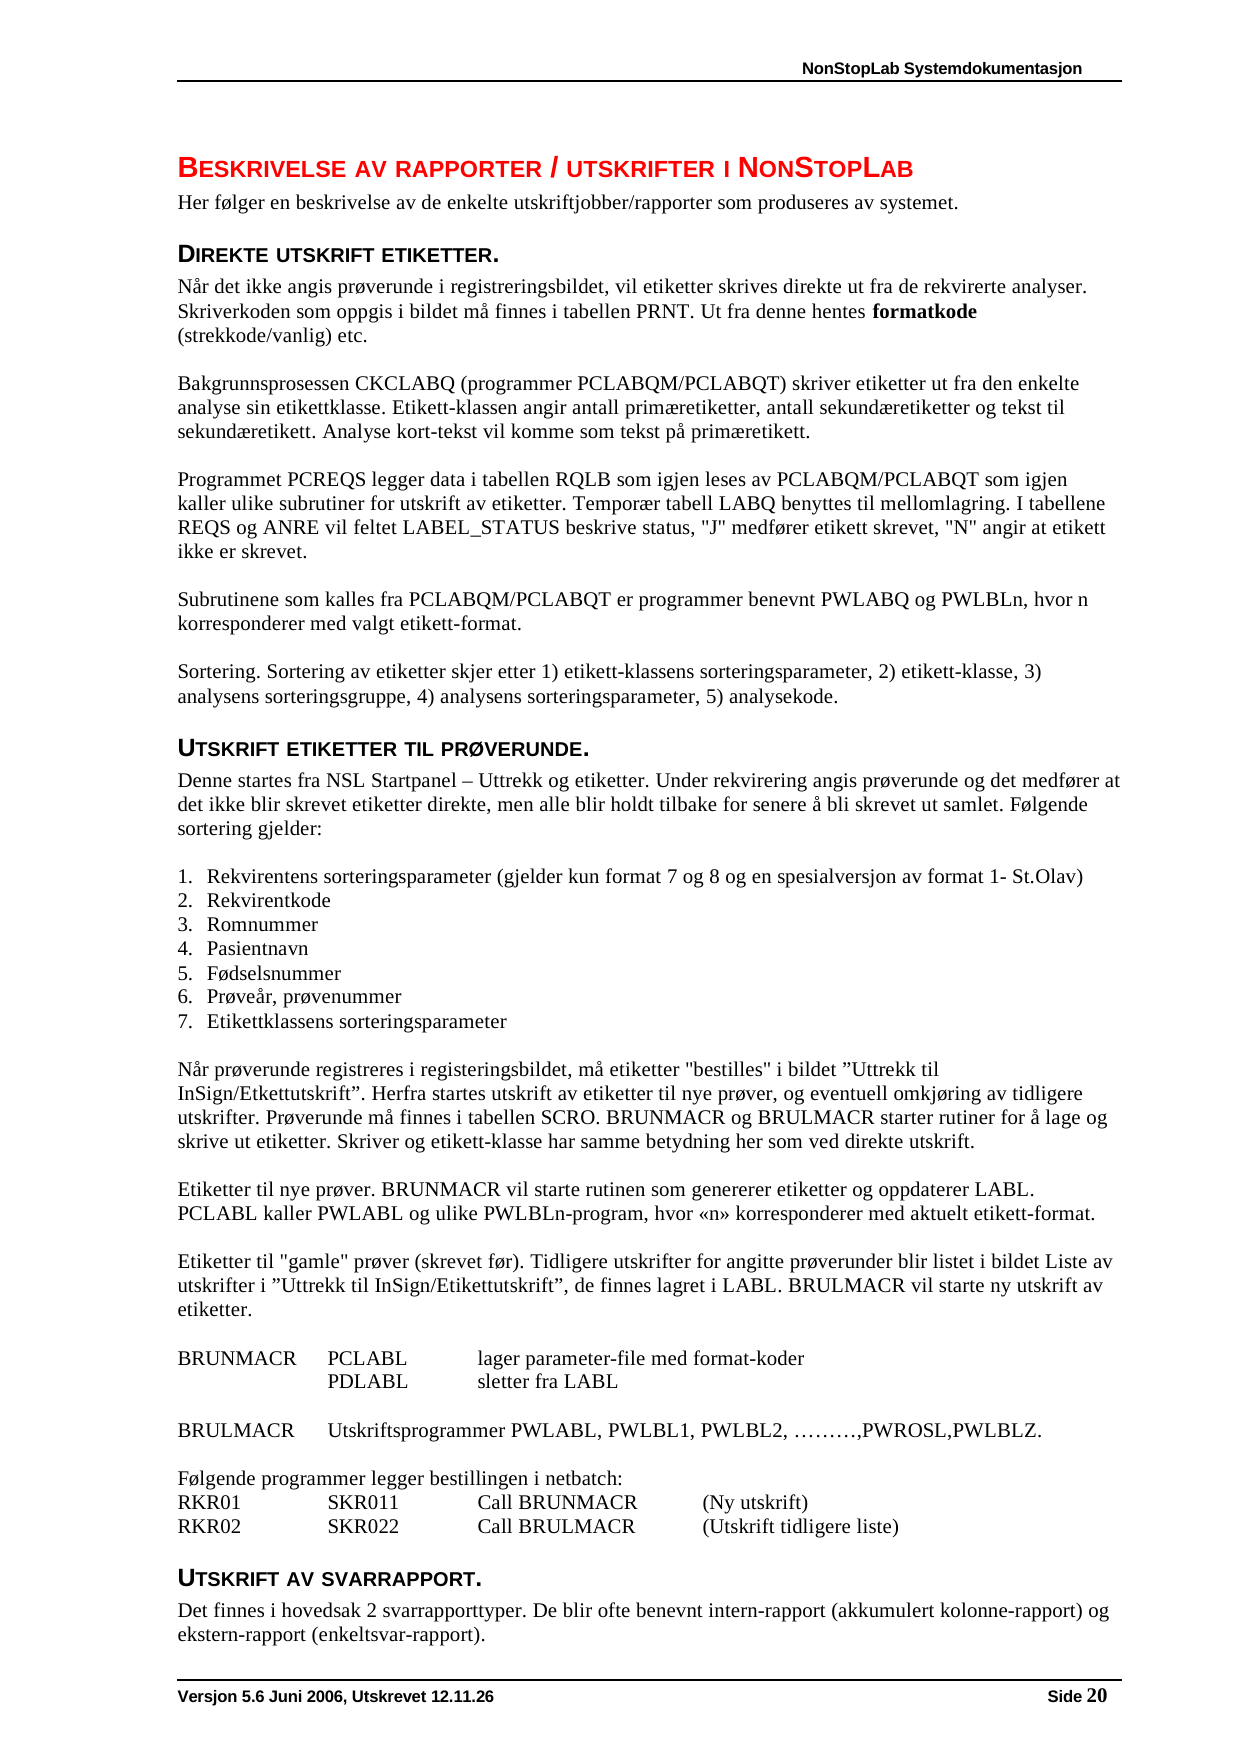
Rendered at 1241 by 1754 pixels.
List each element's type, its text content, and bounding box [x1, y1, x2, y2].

text Bakgrunnsprosessen CKCLABQ (programmer PCLABQM/PCLABQT) skriver etiketter ut fra den enkelte analyse sin etikettklasse. Etikett-klassen angir antall primæretiketter, antall sekundæretiketter og tekst til sekundæretikett. Analyse kort-tekst vil komme som tekst på primæretikett. [177, 371, 1122, 443]
text RKR02 SKR022 Call BRULMACR (Utskrift tidligere liste) [177, 1514, 1122, 1538]
list Fødselsnummer [177, 960, 1122, 984]
text RKR01 SKR011 Call BRUNMACR (Ny utskrift) [177, 1490, 1122, 1514]
text Det finnes i hovedsak 2 svarrapporttyper. De blir ofte benevnt intern-rapport (akkumulert kolonne-rapport) og ekstern-rapport (enkeltsvar-rapport). [177, 1598, 1122, 1646]
subtitle Beskrivelse av rapporter / utskrifter i NonStopLab [177, 150, 1122, 184]
text BRUNMACR PCLABL lager parameter-file med format-koder [177, 1345, 1122, 1369]
text Subrutinene som kalles fra PCLABQM/PCLABQT er programmer benevnt PWLABQ og PWLBLn, hvor n korresponderer med valgt etikett-format. [177, 587, 1122, 635]
list Etikettklassens sorteringsparameter [177, 1008, 1122, 1032]
list Prøveår, prøvenummer [177, 984, 1122, 1008]
list Rekvirentkode [177, 888, 1122, 912]
text Programmet PCREQS legger data i tabellen RQLB som igjen leses av PCLABQM/PCLABQT som igjen kaller ulike subrutiner for utskrift av etiketter. Temporær tabell LABQ benyttes til mellomlagring. I tabellene REQS og ANRE vil feltet LABEL_STATUS beskrive status, "J" medfører etikett skrevet, "N" angir at etikett ikke er skrevet. [177, 467, 1122, 563]
text PDLABL sletter fra LABL [177, 1369, 1122, 1393]
text Denne startes fra NSL Startpanel – Uttrekk og etiketter. Under rekvirering angis prøverunde og det medfører at det ikke blir skrevet etiketter direkte, men alle blir holdt tilbake for senere å bli skrevet ut samlet. Følgende sortering gjelder: [177, 768, 1122, 840]
list Romnummer [177, 912, 1122, 936]
text Her følger en beskrivelse av de enkelte utskriftjobber/rapporter som produseres av systemet. [177, 190, 1122, 214]
subtitle Utskrift etiketter til prøverunde. [177, 732, 1122, 762]
text Etiketter til "gamle" prøver (skrevet før). Tidligere utskrifter for angitte prøverunder blir listet i bildet Liste av utskrifter i ”Uttrekk til InSign/Etikettutskrift”, de finnes lagret i LABL. BRULMACR vil starte ny utskrift av etiketter. [177, 1249, 1122, 1321]
text Sortering. Sortering av etiketter skjer etter 1) etikett-klassens sorteringsparameter, 2) etikett-klasse, 3) analysens sorteringsgruppe, 4) analysens sorteringsparameter, 5) analysekode. [177, 659, 1122, 707]
text Etiketter til nye prøver. BRUNMACR vil starte rutinen som genererer etiketter og oppdaterer LABL. PCLABL kaller PWLABL og ulike PWLBLn-program, hvor «n» korresponderer med aktuelt etikett-format. [177, 1177, 1122, 1225]
subtitle Utskrift av svarrapport. [177, 1563, 1122, 1592]
list Rekvirentens sorteringsparameter (gjelder kun format 7 og 8 og en spesialversjon av format 1- St.Olav) [177, 864, 1122, 888]
subtitle Direkte utskrift etiketter. [177, 239, 1122, 268]
text Når det ikke angis prøverunde i registreringsbildet, vil etiketter skrives direkte ut fra de rekvirerte analyser. Skriverkoden som oppgis i bildet må finnes i tabellen PRNT. Ut fra denne hentes formatkode (strekkode/vanlig) etc. [177, 274, 1122, 347]
text Når prøverunde registreres i registeringsbildet, må etiketter "bestilles" i bildet ”Uttrekk til InSign/Etkettutskrift”. Herfra startes utskrift av etiketter til nye prøver, og eventuell omkjøring av tidligere utskrifter. Prøverunde må finnes i tabellen SCRO. BRUNMACR og BRULMACR starter rutiner for å lage og skrive ut etiketter. Skriver og etikett-klasse har samme betydning her som ved direkte utskrift. [177, 1057, 1122, 1153]
text BRULMACR Utskriftsprogrammer PWLABL, PWLBL1, PWLBL2, ………,PWROSL,PWLBLZ. [177, 1417, 1122, 1442]
text Følgende programmer legger bestillingen i netbatch: [177, 1466, 1122, 1490]
list Pasientnavn [177, 936, 1122, 960]
